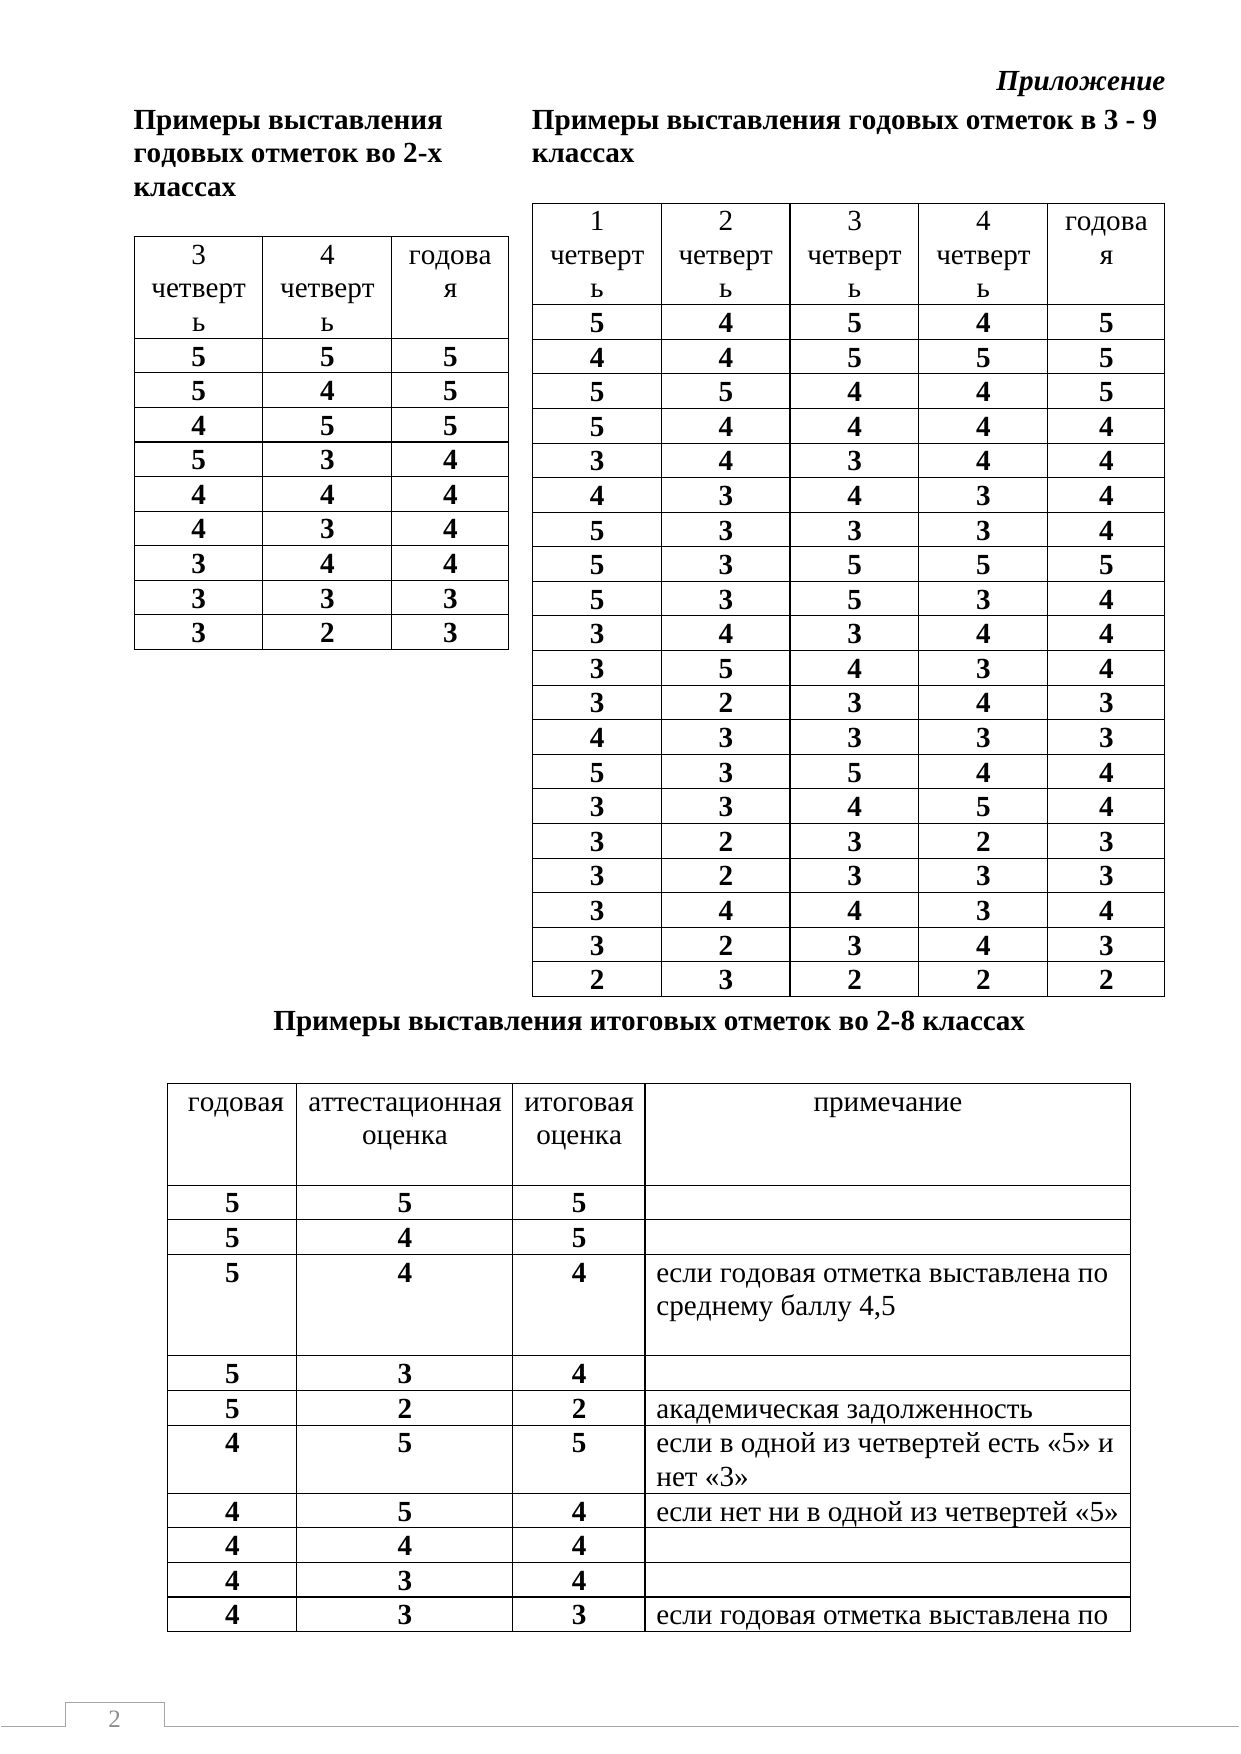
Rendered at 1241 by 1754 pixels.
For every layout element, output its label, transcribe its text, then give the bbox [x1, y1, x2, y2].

table_cell 4 [513, 1255, 644, 1355]
table_cell 3 [297, 1563, 512, 1596]
table_cell [646, 1356, 1130, 1390]
table_cell 5 [168, 1220, 296, 1254]
table_cell 4 [297, 1255, 512, 1355]
text Примеры выставления итоговых отметок во 2-8 классах [133, 1003, 1165, 1037]
table_header Примеры выставления годовых отметок в 3 - 9 классах [520, 102, 1177, 997]
table_cell 4 [168, 1426, 296, 1493]
table_cell 5 [168, 1356, 296, 1390]
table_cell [646, 1598, 1130, 1631]
table_cell 5 [513, 1426, 644, 1493]
table_cell 5 [297, 1494, 512, 1527]
table_cell [646, 1220, 1130, 1254]
table_cell 4 [513, 1494, 644, 1527]
table_cell 5 [168, 1391, 296, 1424]
table_header Примеры выставления годовых отметок во 2-х классах [122, 102, 520, 997]
table_cell 4 [168, 1598, 296, 1631]
table_header годовая [168, 1084, 296, 1184]
table_cell [646, 1563, 1130, 1596]
table_cell 4 [297, 1220, 512, 1254]
table_cell 5 [513, 1186, 644, 1219]
table_cell 4 [513, 1356, 644, 1390]
table_cell если годовая отметка выставлена по среднему баллу 4,5 [646, 1255, 1130, 1355]
text Приложение [133, 63, 1165, 97]
table_cell 5 [513, 1220, 644, 1254]
table_cell [646, 1186, 1130, 1219]
table_cell 3 [297, 1356, 512, 1390]
table_cell академическая задолженность [646, 1391, 1130, 1424]
table_cell 4 [297, 1528, 512, 1562]
table_cell 2 [513, 1391, 644, 1424]
table_cell 4 [513, 1528, 644, 1562]
table_cell 4 [168, 1494, 296, 1527]
table_cell 2 [297, 1391, 512, 1424]
table_cell 5 [297, 1186, 512, 1219]
table_cell если в одной из четвертей есть «5» и нет «3» [646, 1426, 1130, 1493]
table_cell [646, 1528, 1130, 1562]
table_cell 5 [168, 1255, 296, 1355]
table_cell 3 [297, 1598, 512, 1631]
table_cell 3 [513, 1598, 644, 1631]
table_header аттестационная оценка [297, 1084, 512, 1184]
table_cell 4 [513, 1563, 644, 1596]
table_cell если нет ни в одной из четвертей «5» [646, 1494, 1130, 1527]
table_header примечание [646, 1084, 1130, 1184]
table_cell 5 [168, 1186, 296, 1219]
table_cell 4 [168, 1563, 296, 1596]
table_header итоговая оценка [513, 1084, 644, 1184]
table_cell 5 [297, 1426, 512, 1493]
table_cell 4 [168, 1528, 296, 1562]
